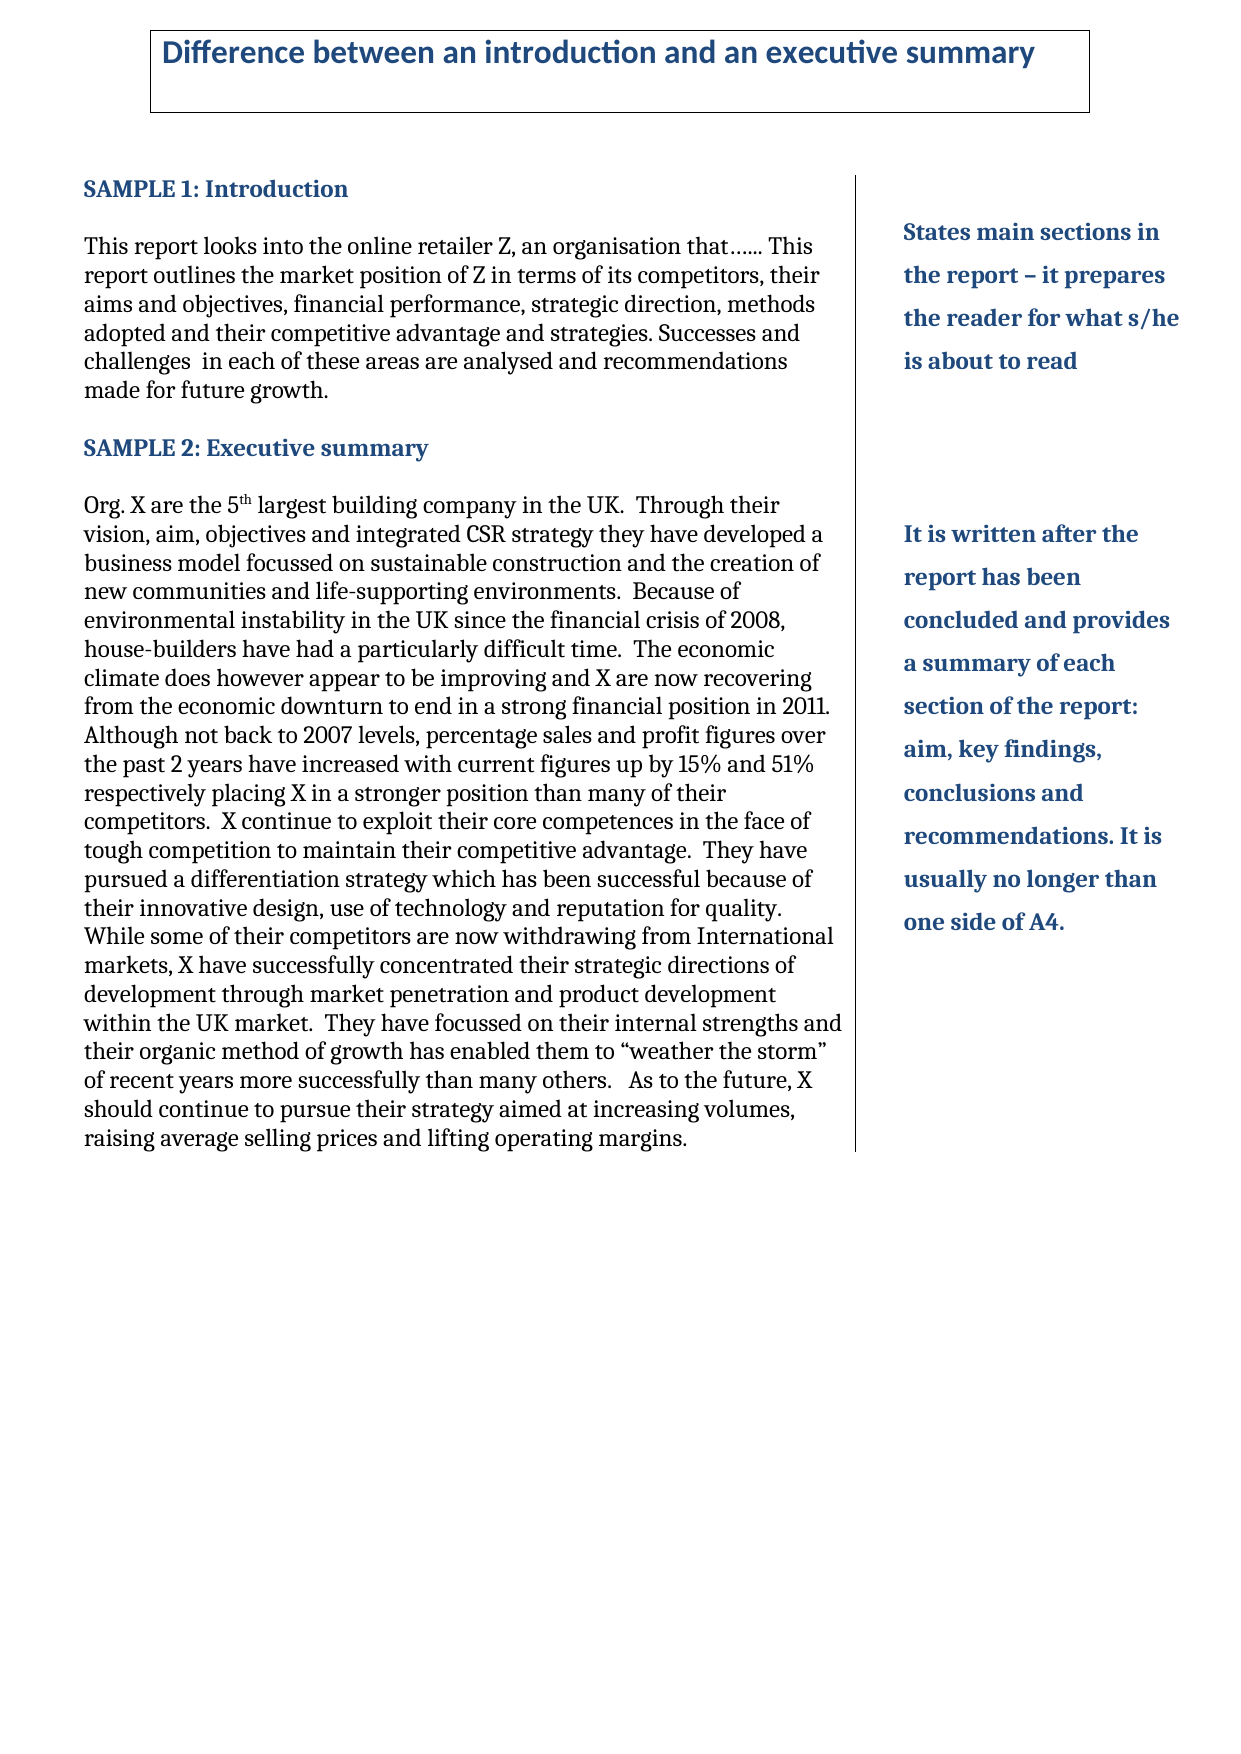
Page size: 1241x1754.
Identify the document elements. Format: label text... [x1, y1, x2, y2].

table_header States main sections in the report – it prepares the reader for what s/he is about to read It is written after the report has been concluded and provides a summary of each section of the report: aim, key findings, conclusions and recommendations. It is usually no longer than one side of A4. [856, 175, 1195, 1152]
table_header SAMPLE 1: Introduction This report looks into the online retailer Z, an organisation that…... This report outlines the market position of Z in terms of its competitors, their aims and objectives, financial performance, strategic direction, methods adopted and their competitive advantage and strategies. Successes and challenges in each of these areas are analysed and recommendations made for future growth. SAMPLE 2: Executive summary Org. X are the 5th largest building company in the UK. Through their vision, aim, objectives and integrated CSR strategy they have developed a business model focussed on sustainable construction and the creation of new communities and life-supporting environments. Because of environmental instability in the UK since the financial crisis of 2008, house-builders have had a particularly difficult time. The economic climate does however appear to be improving and X are now recovering from the economic downturn to end in a strong financial position in 2011. Although not back to 2007 levels, percentage sales and profit figures over the past 2 years have increased with current figures up by 15% and 51% respectively placing X in a stronger position than many of their competitors. X continue to exploit their core competences in the face of tough competition to maintain their competitive advantage. They have pursued a differentiation strategy which has been successful because of their innovative design, use of technology and reputation for quality. While some of their competitors are now withdrawing from International markets, X have successfully concentrated their strategic directions of development through market penetration and product development within the UK market. They have focussed on their internal strengths and their organic method of growth has enabled them to “weather the storm” of recent years more successfully than many others. As to the future, X should continue to pursue their strategy aimed at increasing volumes, raising average selling prices and lifting operating margins. [73, 175, 855, 1152]
table_header Difference between an introduction and an executive summary [151, 31, 1089, 112]
